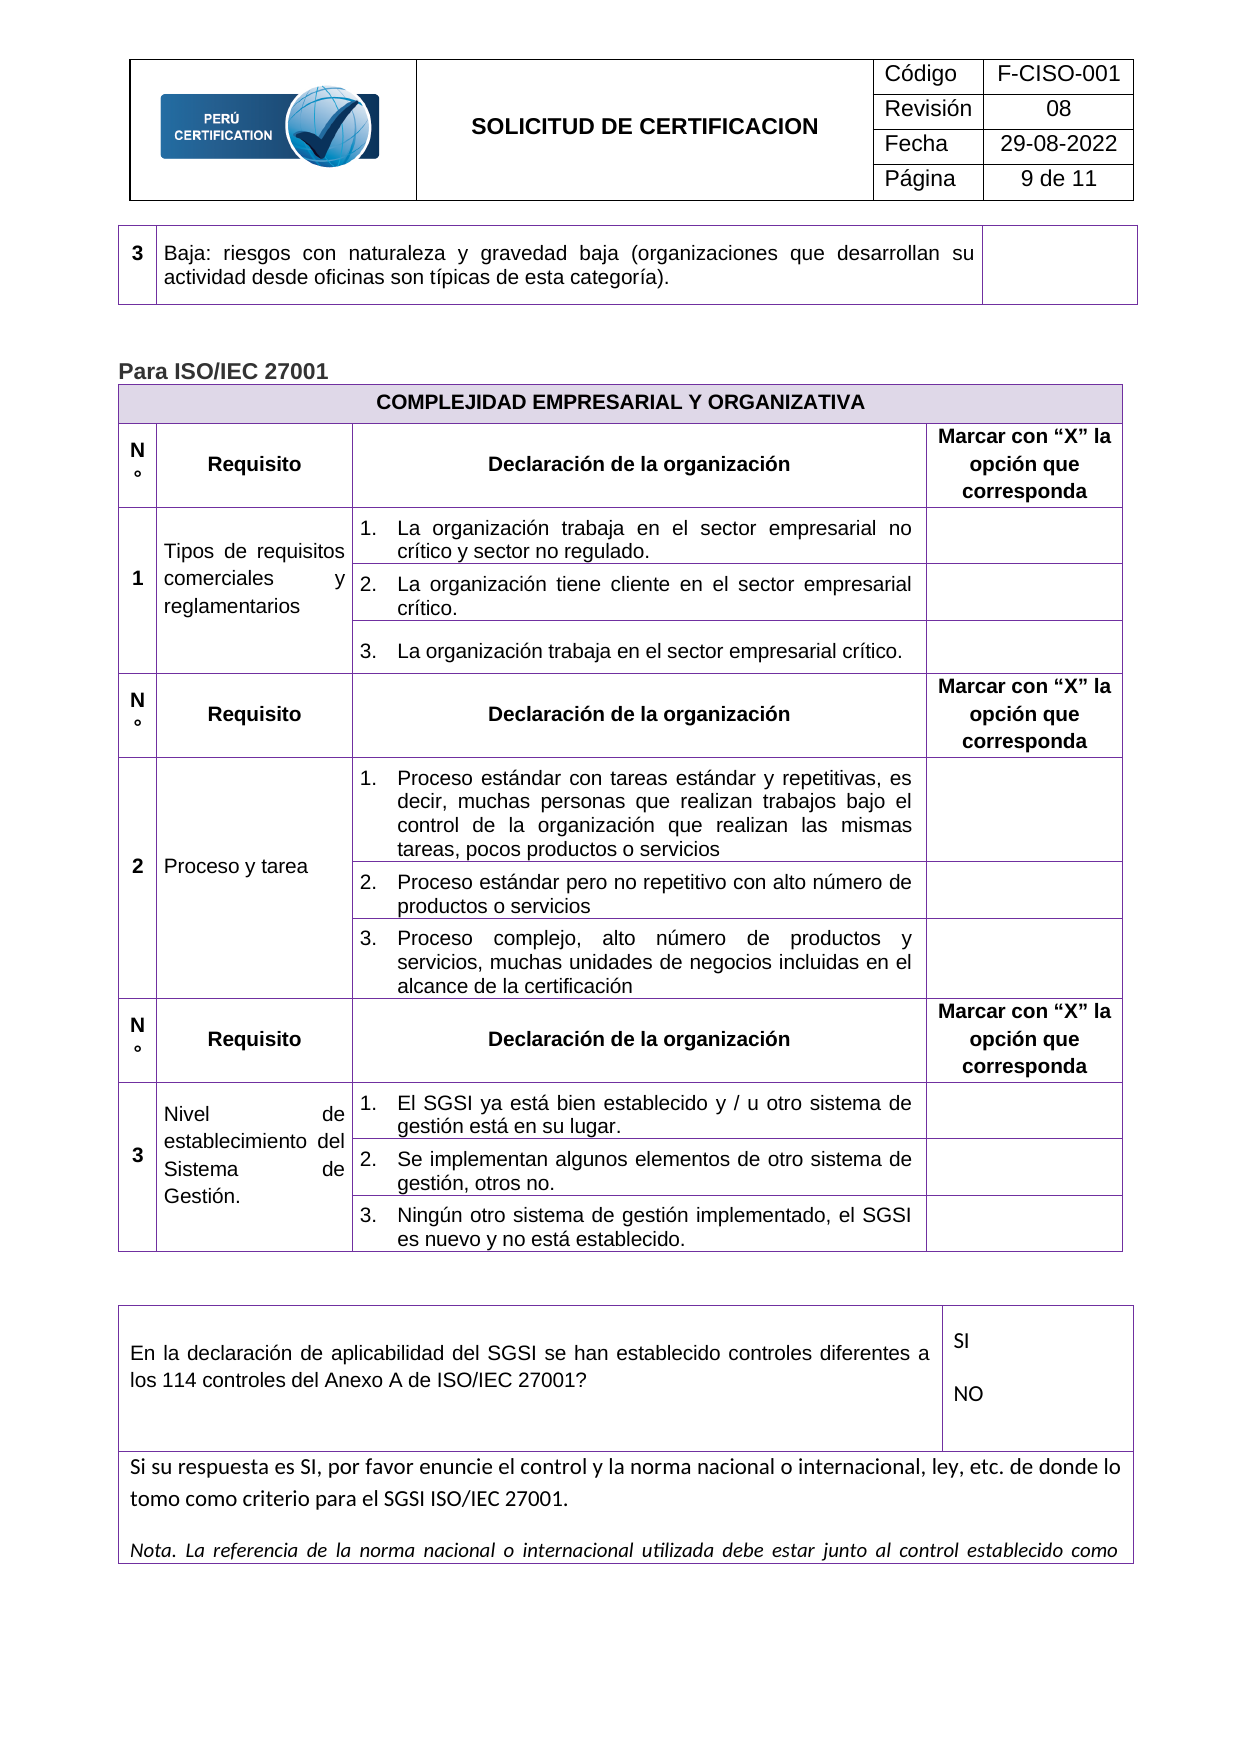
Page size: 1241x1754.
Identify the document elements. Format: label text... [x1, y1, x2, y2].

table_cell [927, 564, 1122, 620]
table_cell N° [119, 999, 156, 1082]
table_cell Requisito [157, 674, 352, 757]
table_cell N° [119, 424, 156, 507]
table_header COMPLEJIDAD EMPRESARIAL Y ORGANIZATIVA [119, 385, 1122, 423]
table_cell Se implementan algunos elementos de otro sistema de gestión, otros no. [353, 1139, 926, 1195]
table_cell Marcar con “X” la opción que corresponda [927, 999, 1122, 1082]
table_cell Declaración de la organización [353, 674, 926, 757]
table_cell Declaración de la organización [353, 999, 926, 1082]
table_cell Requisito [157, 999, 352, 1082]
table_cell [927, 1083, 1122, 1138]
table_cell Tipos de requisitos comerciales y reglamentarios [157, 508, 352, 673]
table_cell Marcar con “X” la opción que corresponda [927, 424, 1122, 507]
table_cell La organización tiene cliente en el sector empresarial crítico. [353, 564, 926, 620]
table_cell [927, 1139, 1122, 1195]
table_cell Declaración de la organización [353, 424, 926, 507]
table_cell [927, 919, 1122, 998]
table_cell Proceso y tarea [157, 758, 352, 998]
table_cell Baja: riesgos con naturaleza y gravedad baja (organizaciones que desarrollan su actividad desde oficinas son típicas de esta categoría). [157, 226, 982, 304]
table_cell 3 [119, 1083, 156, 1251]
table_cell El SGSI ya está bien establecido y / u otro sistema de gestión está en su lugar. [353, 1083, 926, 1138]
text Para ISO/IEC 27001 [118, 358, 1122, 384]
table_cell [927, 758, 1122, 861]
table_header En la declaración de aplicabilidad del SGSI se han establecido controles diferentes a los 114 controles del Anexo A de ISO/IEC 27001? [119, 1306, 942, 1451]
table_cell Nivel de establecimiento del Sistema de Gestión. [157, 1083, 352, 1251]
picture [141, 77, 406, 175]
table_header SI NO [943, 1306, 1133, 1451]
table_cell [927, 508, 1122, 563]
table_cell La organización trabaja en el sector empresarial no crítico y sector no regulado. [353, 508, 926, 563]
table_cell [927, 1196, 1122, 1251]
table_cell [927, 862, 1122, 918]
table_cell La organización trabaja en el sector empresarial crítico. [353, 621, 926, 673]
table_cell 1 [119, 508, 156, 673]
table_cell [927, 621, 1122, 673]
table_cell 2 [119, 758, 156, 998]
table_cell 3 [119, 226, 156, 304]
table_cell Marcar con “X” la opción que corresponda [927, 674, 1122, 757]
table_cell N° [119, 674, 156, 757]
table_cell Ningún otro sistema de gestión implementado, el SGSI es nuevo y no está establecido. [353, 1196, 926, 1251]
table_cell Proceso complejo, alto número de productos y servicios, muchas unidades de negocios incluidas en el alcance de la certificación [353, 919, 926, 998]
table_cell Proceso estándar pero no repetitivo con alto número de productos o servicios [353, 862, 926, 918]
table_cell [983, 226, 1137, 304]
table_cell Proceso estándar con tareas estándar y repetitivas, es decir, muchas personas que realizan trabajos bajo el control de la organización que realizan las mismas tareas, pocos productos o servicios [353, 758, 926, 861]
table_cell Requisito [157, 424, 352, 507]
